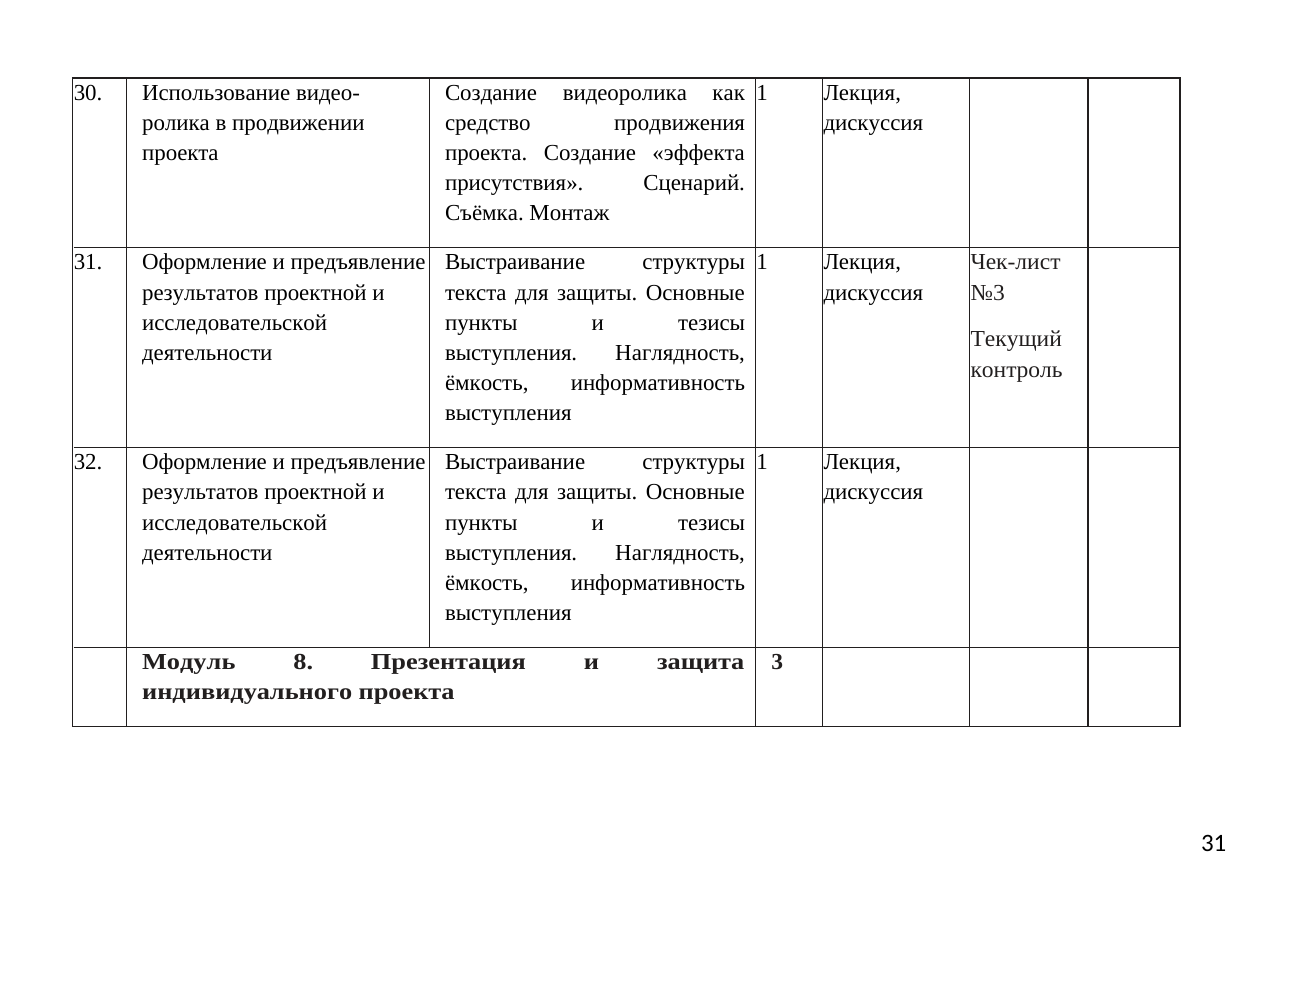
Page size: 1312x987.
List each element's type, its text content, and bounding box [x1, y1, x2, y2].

table_cell Использование видео- ролика в продвижении проекта [127, 79, 429, 247]
table_cell [1089, 448, 1179, 647]
table_cell [970, 79, 1087, 247]
table_cell Лекция, дискуссия [823, 448, 969, 647]
table_cell [73, 248, 126, 447]
table_cell Модуль 8. Презентация и защита индивидуального проекта [127, 648, 755, 726]
table_cell Оформление и предъявление результатов проектной и исследовательской деятельности [127, 248, 429, 447]
table_cell Лекция, дискуссия [823, 248, 969, 447]
table_cell [1089, 248, 1179, 447]
table_cell Выстраивание структуры текста для защиты. Основные пункты и тезисы выступления. Наглядность, ёмкость, информативность выступления [430, 248, 755, 447]
table_cell Выстраивание структуры текста для защиты. Основные пункты и тезисы выступления. Наглядность, ёмкость, информативность выступления [430, 448, 755, 647]
table_cell Чек-лист №3 Текущий контроль [970, 248, 1087, 447]
table_cell 1 [756, 448, 822, 647]
table_cell 1 [756, 248, 822, 447]
table_cell [1089, 79, 1179, 247]
table_cell [970, 648, 1087, 726]
table_cell [1089, 648, 1179, 726]
table_cell [970, 448, 1087, 647]
table_cell [73, 448, 126, 647]
table_cell 1 [756, 79, 822, 247]
table_cell Лекция, дискуссия [823, 79, 969, 247]
table_cell [823, 648, 969, 726]
table_cell [73, 648, 126, 726]
table_cell [73, 79, 126, 247]
table_cell Создание видеоролика как средство продвижения проекта. Создание «эффекта присутствия». Сценарий. Съёмка. Монтаж [430, 79, 755, 247]
table_cell 3 [756, 648, 822, 726]
table_cell Оформление и предъявление результатов проектной и исследовательской деятельности [127, 448, 429, 647]
